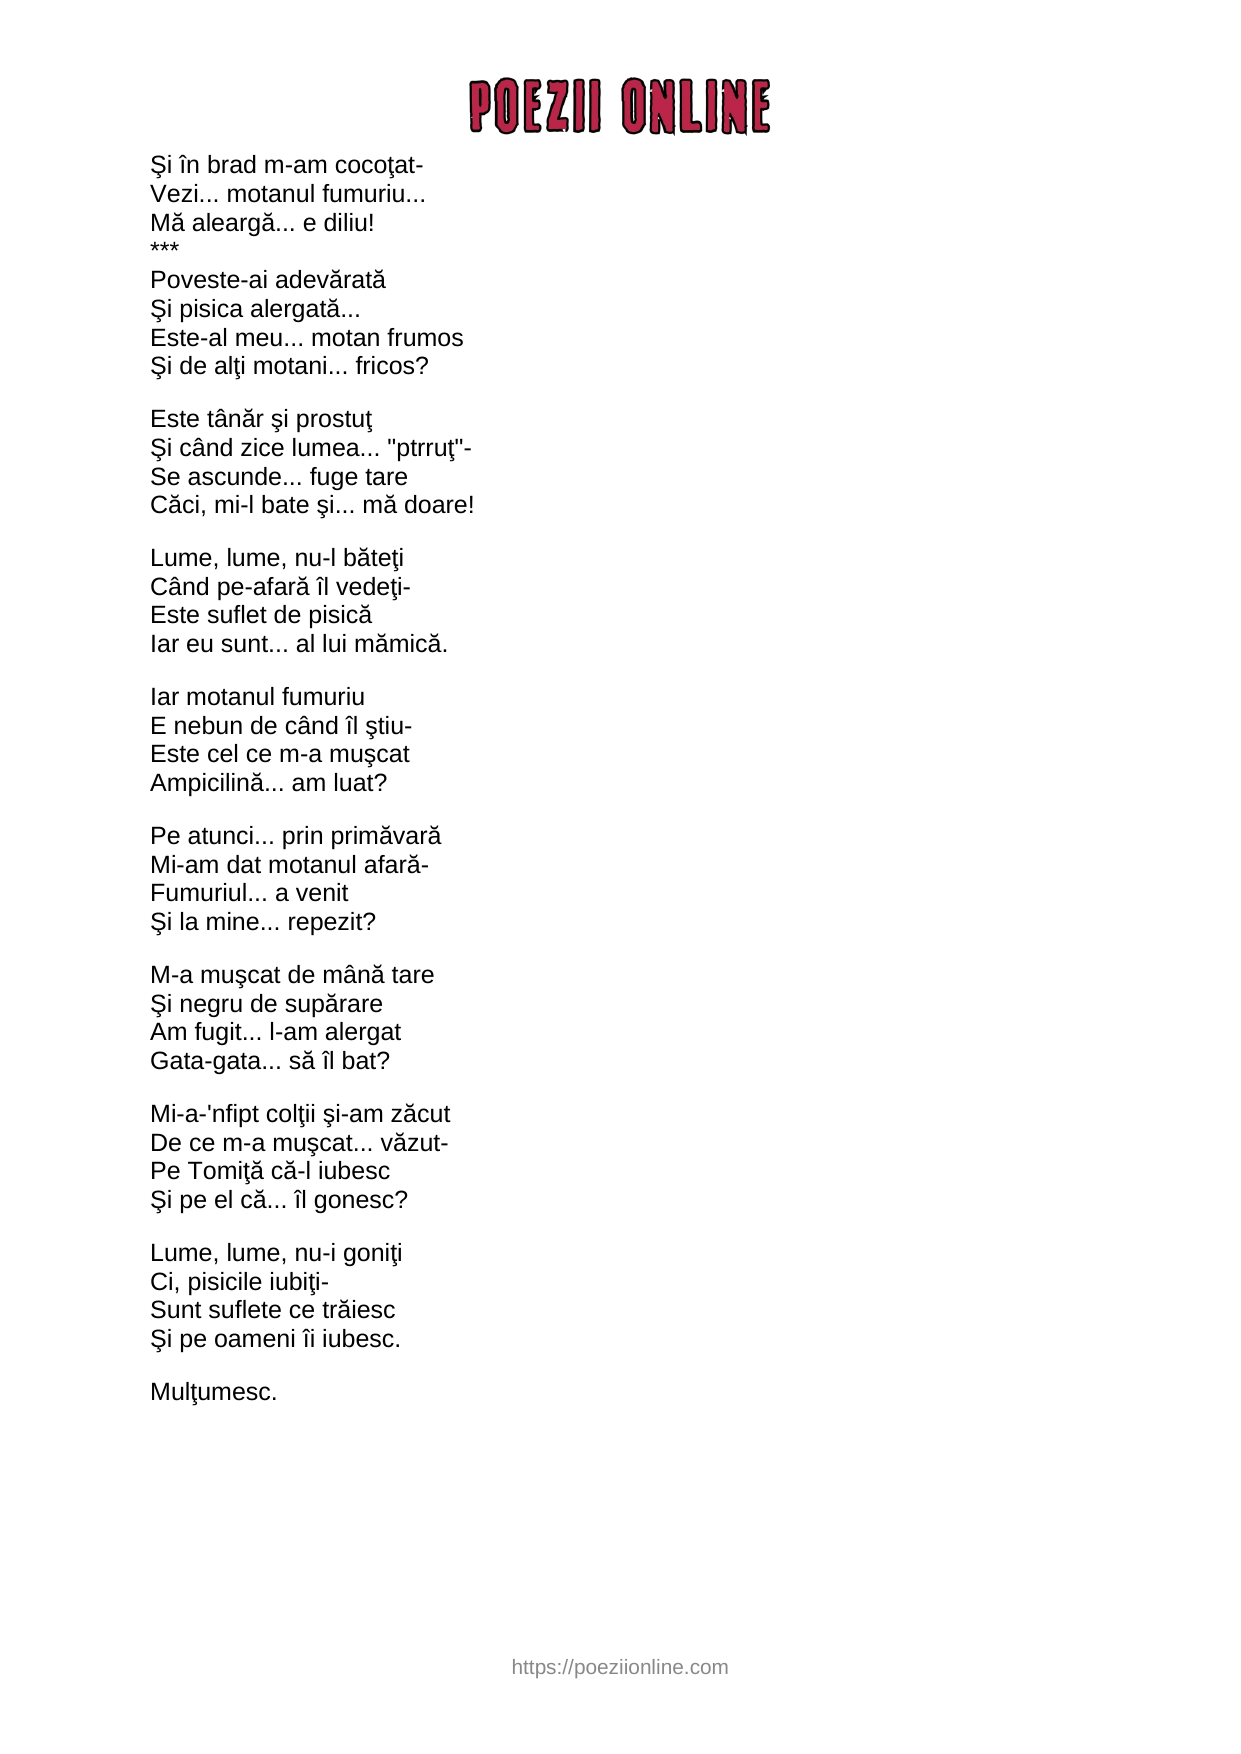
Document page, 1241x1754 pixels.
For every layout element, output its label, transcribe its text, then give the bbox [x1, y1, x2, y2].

text Pe Tomiţă că-l iubesc [150, 1156, 1090, 1185]
text Vezi... motanul fumuriu... [150, 179, 1090, 207]
text E nebun de când îl ştiu- [150, 711, 1090, 739]
text Am fugit... l-am alergat [150, 1017, 1090, 1046]
text Pe atunci... prin primăvară [150, 821, 1090, 849]
text Mă aleargă... e diliu! [150, 207, 1090, 236]
text Şi pe oameni îi iubesc. [150, 1324, 1090, 1353]
text Mulţumesc. [150, 1377, 1090, 1405]
text Şi pisica alergată... [150, 294, 1090, 322]
text Se ascunde... fuge tare [150, 461, 1090, 490]
text Este tânăr şi prostuţ [150, 404, 1090, 433]
picture [463, 74, 777, 138]
text Ampicilină... am luat? [150, 768, 1090, 797]
text Este cel ce m-a muşcat [150, 739, 1090, 768]
text Sunt suflete ce trăiesc [150, 1295, 1090, 1324]
text Şi în brad m-am cocoţat- [150, 150, 1090, 179]
text Şi când zice lumea... "ptrruţ"- [150, 433, 1090, 461]
text Şi de alţi motani... fricos? [150, 351, 1090, 380]
text Fumuriul... a venit [150, 878, 1090, 907]
text Ci, pisicile iubiţi- [150, 1266, 1090, 1295]
text *** [150, 236, 1090, 265]
text Este suflet de pisică [150, 600, 1090, 629]
text Căci, mi-l bate şi... mă doare! [150, 490, 1090, 519]
text Gata-gata... să îl bat? [150, 1046, 1090, 1075]
text Iar motanul fumuriu [150, 682, 1090, 711]
text Când pe-afară îl vedeţi- [150, 572, 1090, 600]
text Şi la mine... repezit? [150, 907, 1090, 936]
text Mi-a-'nfipt colţii şi-am zăcut [150, 1099, 1090, 1127]
text Lume, lume, nu-l băteţi [150, 543, 1090, 572]
text Poveste-ai adevărată [150, 265, 1090, 294]
text Şi negru de supărare [150, 988, 1090, 1017]
text Mi-am dat motanul afară- [150, 849, 1090, 878]
text De ce m-a muşcat... văzut- [150, 1127, 1090, 1156]
text Este-al meu... motan frumos [150, 322, 1090, 351]
text M-a muşcat de mână tare [150, 960, 1090, 988]
text Şi pe el că... îl gonesc? [150, 1185, 1090, 1214]
text Iar eu sunt... al lui mămică. [150, 629, 1090, 658]
text Lume, lume, nu-i goniţi [150, 1238, 1090, 1266]
